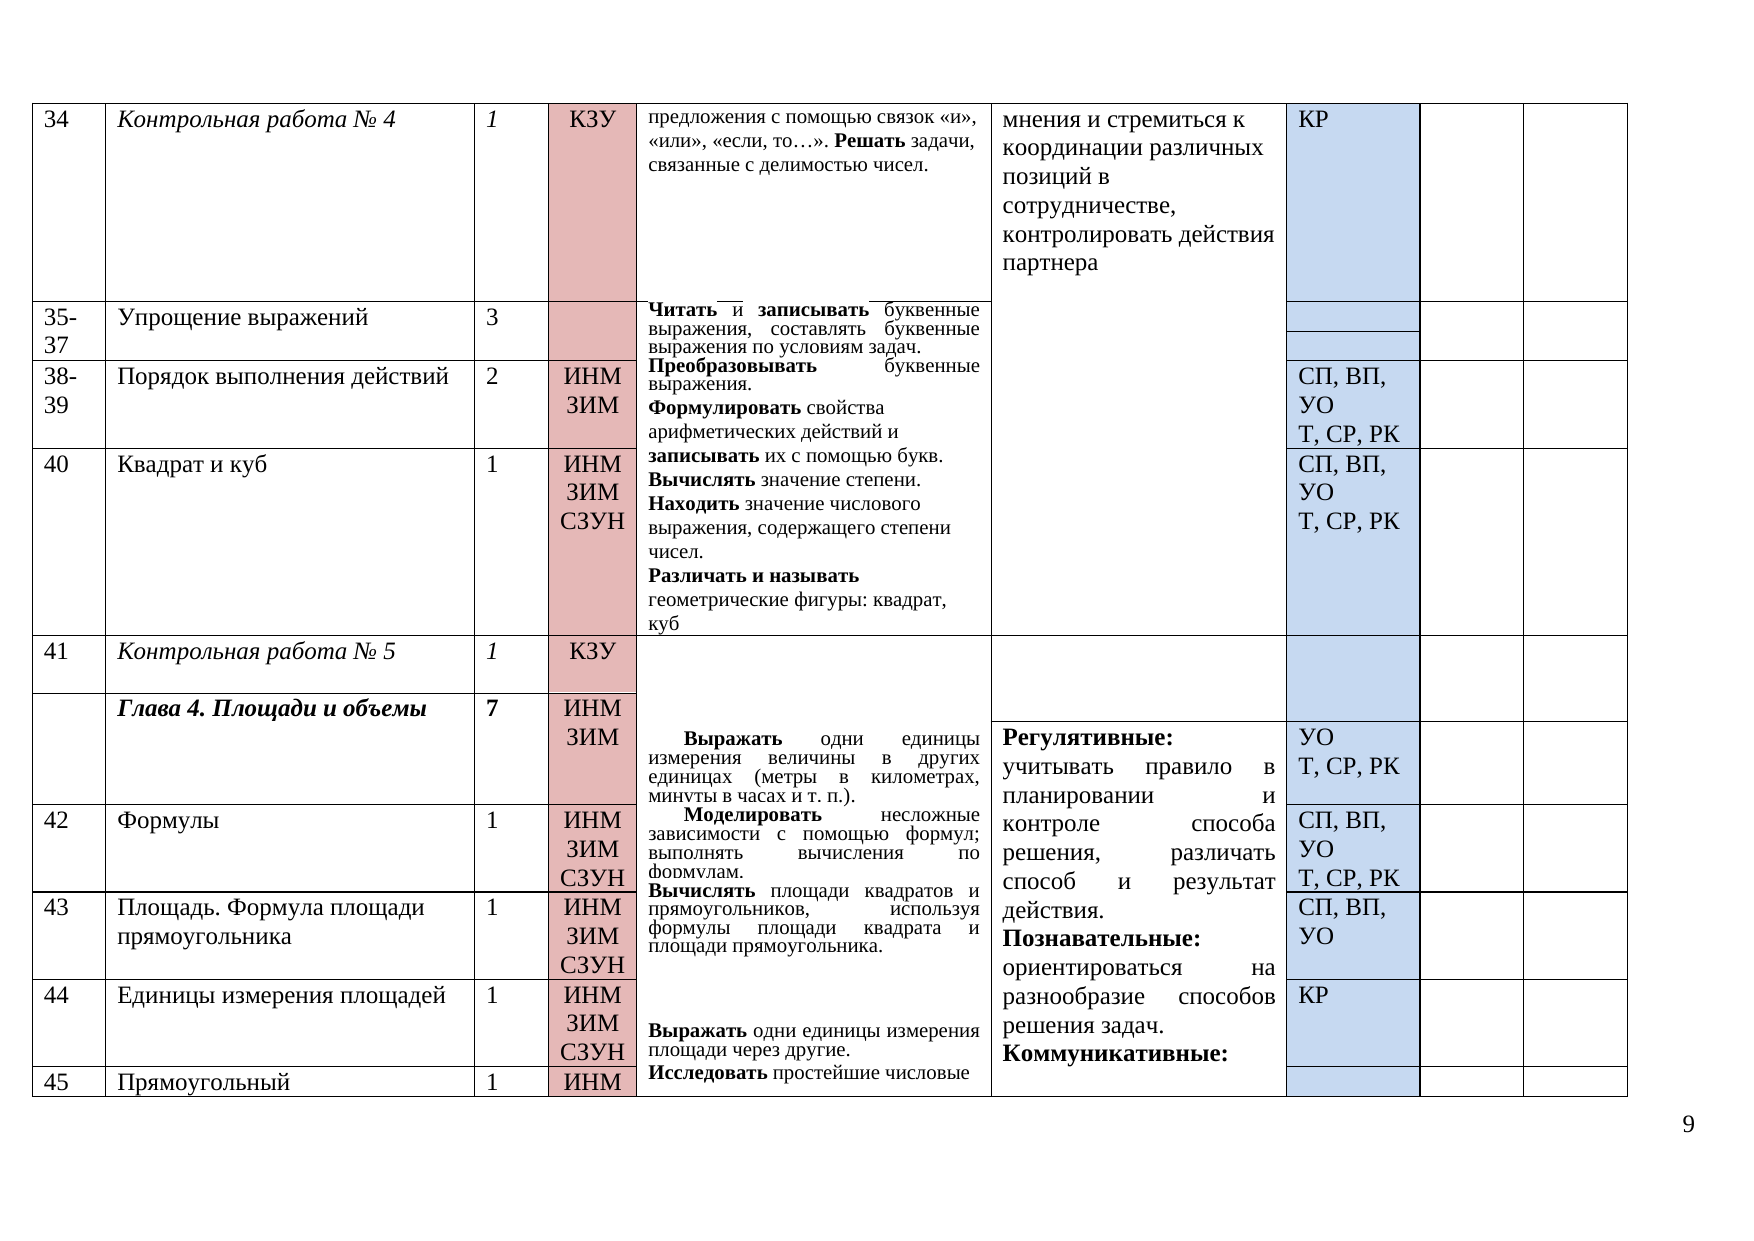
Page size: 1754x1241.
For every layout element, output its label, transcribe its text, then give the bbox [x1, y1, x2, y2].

table_cell [1421, 893, 1523, 979]
table_cell Читать и записывать буквенные выражения, составлять буквенные выражения по условиям задач. Преобразовывать буквенные выражения. Формулировать свойства арифметических действий и записывать их с помощью букв. Вычислять значение степени. Находить значение числового выражения, содержащего степени чисел. Различать и называть геометрические фигуры: квадрат, куб [637, 302, 991, 635]
table_cell 1 [475, 1067, 548, 1096]
table_cell Контрольная работа № 4 [106, 104, 474, 301]
table_cell [1524, 1067, 1627, 1096]
table_cell 34 [33, 104, 105, 301]
table_cell КР [1287, 104, 1419, 301]
table_cell [1524, 361, 1627, 448]
table_cell 45 [33, 1067, 105, 1096]
table_cell [1287, 1067, 1419, 1096]
table_cell 7 [475, 694, 548, 804]
table_cell ИНМ ЗИМ СЗУН [549, 1067, 636, 1096]
table_cell ИНМ ЗИМ СЗУН [549, 980, 636, 1066]
table_cell [1421, 104, 1523, 301]
table_cell КЗУ [549, 104, 636, 301]
table_cell Выражать одни единицы измерения величины в других единицах (метры в километрах, минуты в часах и т. п.). Моделировать несложные зависимости с помощью формул; выполнять вычисления по формулам. Вычислять площади квадратов и прямоугольников, используя формулы площади квадрата и площади прямоугольника. Выражать одни единицы измерения площади через другие. Исследовать простейшие числовые закономерности, проводить числовые эксперименты. Изготавливать пространственные фигуры из разверток; распознавать развертки куба, параллелепипеда, Вычислять объемы куба и прямоугольного параллелепипеда, используя формулы объема куба и объема прямоугольного параллелепипеда. Выражать одни единицы измерения объема через другие. Пользоваться таблицами квадратов, кубов. [637, 636, 991, 1096]
table_cell СП, ВП, УО Т, СР, РК [1287, 361, 1419, 448]
table_cell 1 [475, 636, 548, 692]
table_cell [1421, 449, 1523, 635]
table_cell СП, ВП, УО [1287, 893, 1419, 979]
table_cell [1421, 361, 1523, 448]
table_cell Формулы [106, 805, 474, 891]
table_cell ИНМ ЗИМ СЗУН [549, 449, 636, 635]
table_cell 38-39 [33, 361, 105, 448]
table_cell ИНМ ЗИМ СЗУН [549, 893, 636, 979]
table_cell [1524, 805, 1627, 891]
table_cell 3 [475, 302, 548, 360]
table_cell [1421, 805, 1523, 891]
table_cell СП, ВП, УО Т, СР, РК [1287, 449, 1419, 635]
table_cell УО Т, СР, РК [1287, 722, 1419, 804]
table_cell [1524, 104, 1627, 301]
table_cell [1524, 893, 1627, 979]
table_cell [1524, 980, 1627, 1066]
table_cell [1287, 302, 1419, 331]
table_cell ИНМ ЗИМ [549, 694, 636, 804]
table_cell Регулятивные: учитывать правило в планировании и контроле способа решения, различать способ и результат действия. Познавательные: ориентироваться на разнообразие способов решения задач. Коммуникативные: учитывать разные мнения и стремиться к координации различных позиций в сотрудничестве, контролировать действия партнера. [992, 722, 1286, 1096]
table_cell [1524, 302, 1627, 360]
table_cell [1524, 722, 1627, 804]
table_cell [1421, 980, 1523, 1066]
table_cell [1421, 722, 1523, 804]
table_cell 1 [475, 980, 548, 1066]
table_cell 1 [475, 893, 548, 979]
table_cell 2 [475, 361, 548, 448]
table_cell 42 [33, 805, 105, 891]
table_cell [1421, 1067, 1523, 1096]
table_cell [106, 1067, 474, 1096]
table_cell [1287, 332, 1419, 360]
table_cell Порядок выполнения действий [106, 361, 474, 448]
table_cell ИНМ ЗИМ [549, 361, 636, 448]
table_cell КЗУ [549, 636, 636, 692]
table_cell 41 [33, 636, 105, 692]
table_cell [992, 636, 1286, 721]
table_cell [1421, 636, 1523, 721]
table_cell 1 [475, 449, 548, 635]
table_cell [1287, 636, 1419, 721]
table_cell СП, ВП, УО Т, СР, РК [1287, 805, 1419, 891]
table_cell Единицы измерения площадей [106, 980, 474, 1066]
table_cell Контрольная работа № 5 [106, 636, 474, 692]
table_cell [1524, 636, 1627, 721]
table_cell [1524, 449, 1627, 635]
table_cell Площадь. Формула площади прямоугольника [106, 893, 474, 979]
table_cell 44 [33, 980, 105, 1066]
table_cell [33, 694, 105, 804]
table_cell 43 [33, 893, 105, 979]
table_cell 1 [475, 104, 548, 301]
table_cell 1 [475, 805, 548, 891]
table_cell 35-37 [33, 302, 105, 360]
table_cell [1421, 302, 1523, 360]
table_cell КР [1287, 980, 1419, 1066]
table_cell 40 [33, 449, 105, 635]
table_cell Глава 4. Площади и объемы [106, 694, 474, 804]
table_cell ИНМ ЗИМ СЗУН [549, 805, 636, 891]
table_cell Упрощение выражений [106, 302, 474, 360]
table_cell [549, 302, 636, 360]
table_cell Квадрат и куб [106, 449, 474, 635]
